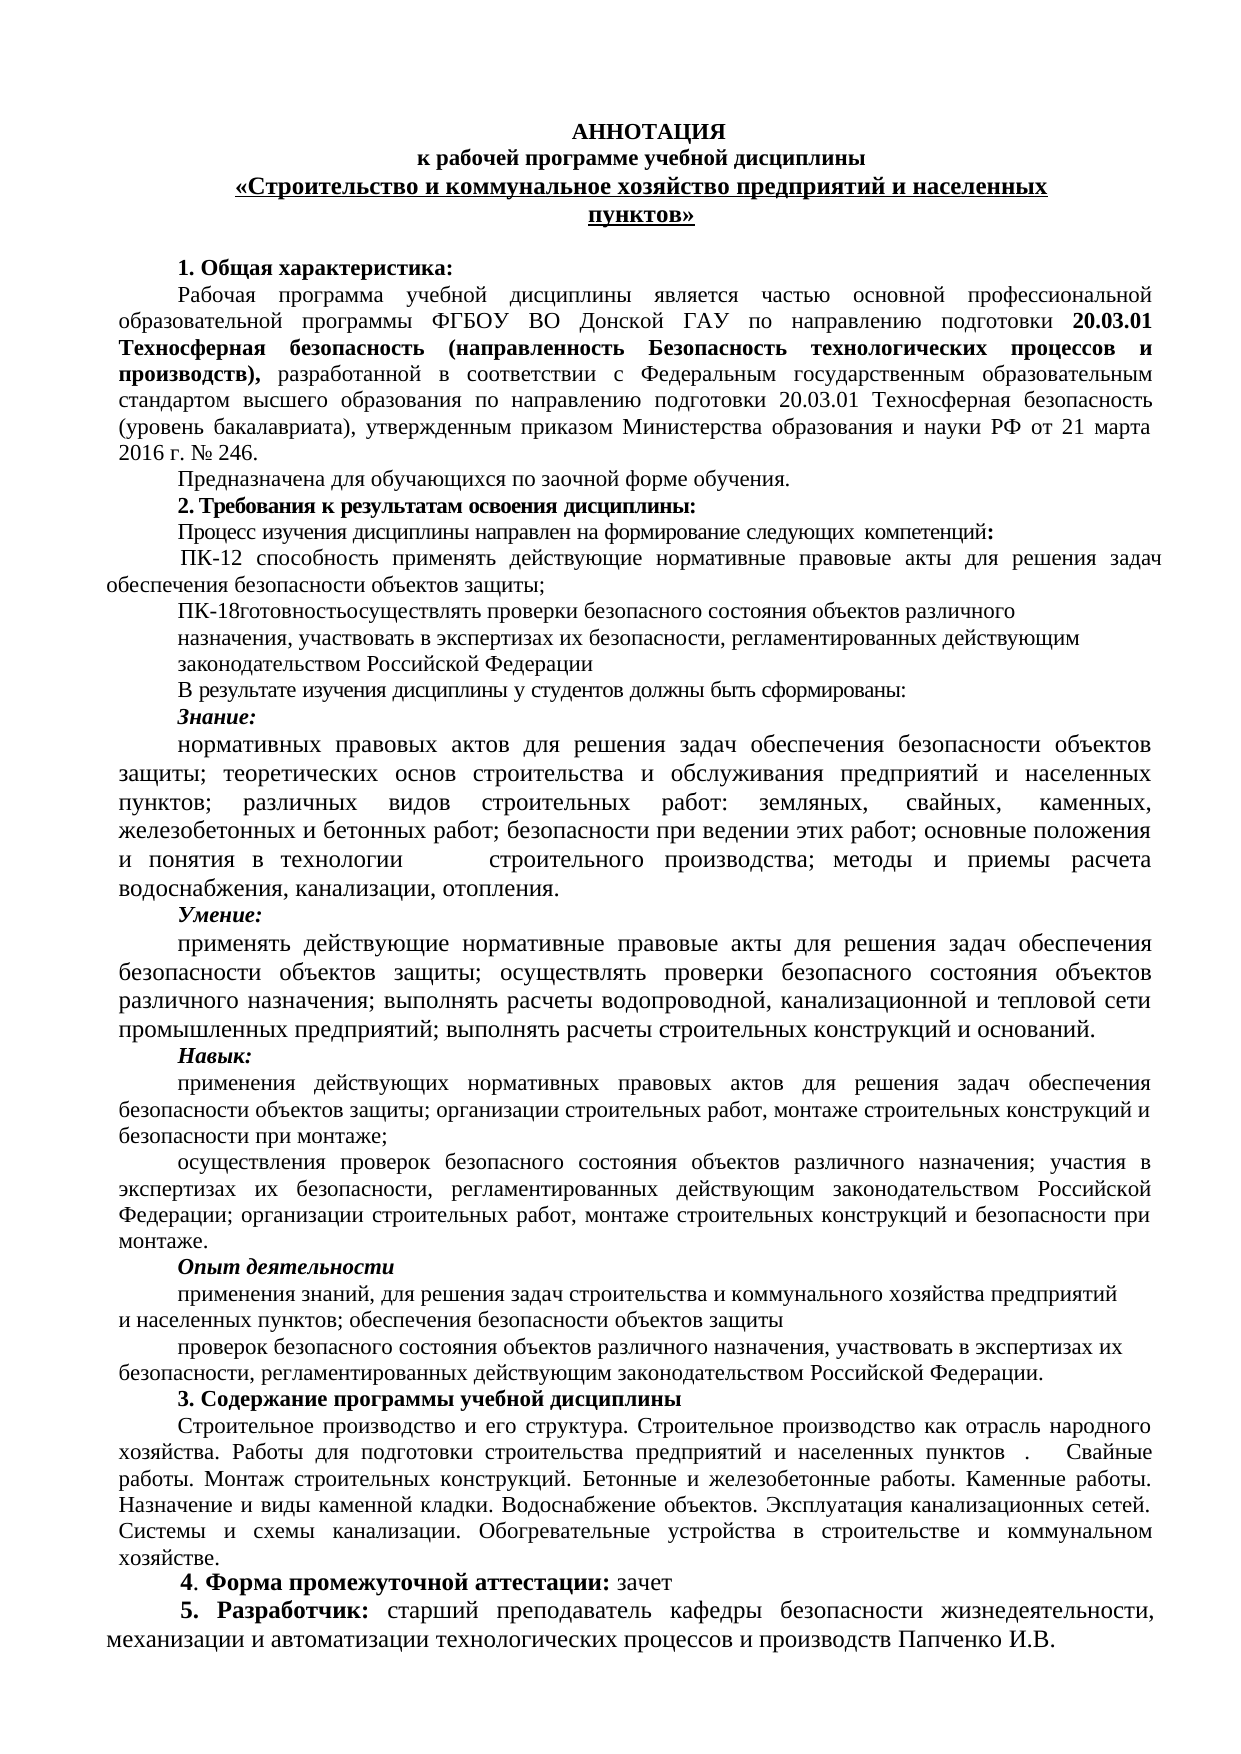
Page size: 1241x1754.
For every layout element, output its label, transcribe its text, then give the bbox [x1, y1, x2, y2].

text осуществления проверок безопасного состояния объектов различного назначения; участия в экспертизах их безопасности, регламентированных действующим законодательством Российской Федерации; организации строительных работ, монтаже строительных конструкций и безопасности при монтаже. [118, 1148, 1152, 1254]
text Умение: [177, 902, 1163, 928]
text 5. Разработчик: старший преподаватель кафедры безопасности жизнедеятельности, механизации и автоматизации технологических процессов и производств Папченко И.В. [106, 1595, 1154, 1652]
text В результате изучения дисциплины у студентов должны быть сформированы: [177, 676, 1134, 703]
text Знание: [177, 703, 1163, 729]
text ПК-12 способность применять действующие нормативные правовые акты для решения задач обеспечения безопасности объектов защиты; [106, 544, 1163, 597]
text Рабочая программа учебной дисциплины является частью основной профессиональной образовательной программы ФГБОУ ВО Донской ГАУ по направлению подготовки 20.03.01 Техносферная безопасность (направленность Безопасность технологических процессов и производств), разработанной в соответствии с Федеральным государственным образовательным стандартом высшего образования по направлению подготовки 20.03.01 Техносферная безопасность (уровень бакалавриата), утвержденным приказом Министерства образования и науки РФ от 21 марта 2016 г. № 246. [118, 281, 1153, 465]
subtitle 4. Форма промежуточной аттестации: зачет [106, 1570, 1152, 1595]
subtitle Требования к результатам освоения дисциплины: [177, 492, 1163, 518]
text проверок безопасного состояния объектов различного назначения, участвовать в экспертизах их безопасности, регламентированных действующим законодательством Российской Федерации. [118, 1333, 1134, 1386]
text Опыт деятельности [177, 1254, 1163, 1280]
text Предназначена для обучающихся по заочной форме обучения. [177, 465, 1163, 492]
text к рабочей программе учебной дисциплины [179, 144, 1103, 171]
title «Строительство и коммунальное хозяйство предприятий и населенных пунктов» [179, 171, 1103, 228]
text применения действующих нормативных правовых актов для решения задач обеспечения безопасности объектов защиты; организации строительных работ, монтаже строительных конструкций и безопасности при монтаже; [118, 1069, 1151, 1148]
text Процесс изучения дисциплины направлен на формирование следующих компетенций: [177, 518, 1134, 544]
subtitle применять действующие нормативные правовые акты для решения задач обеспечения безопасности объектов защиты; осуществлять проверки безопасного состояния объектов различного назначения; выполнять расчеты водопроводной, канализационной и тепловой сети промышленных предприятий; выполнять расчеты строительных конструкций и оснований. [118, 928, 1152, 1043]
subtitle нормативных правовых актов для решения задач обеспечения безопасности объектов защиты; теоретических основ строительства и обслуживания предприятий и населенных пунктов; различных видов строительных работ: земляных, свайных, каменных, железобетонных и бетонных работ; безопасности при ведении этих работ; основные положения и понятия в технологии строительного производства; методы и приемы расчета водоснабжения, канализации, отопления. [118, 729, 1152, 902]
subtitle Общая характеристика: [177, 254, 1163, 281]
text Навык: [177, 1043, 1163, 1069]
subtitle АННОТАЦИЯ [179, 118, 1118, 144]
list Содержание программы учебной дисциплины [177, 1386, 1163, 1412]
text ПК-18готовностьосуществлять проверки безопасного состояния объектов различного назначения, участвовать в экспертизах их безопасности, регламентированных действующим законодательством Российской Федерации [177, 597, 1134, 676]
text Строительное производство и его структура. Строительное производство как отрасль народного хозяйства. Работы для подготовки строительства предприятий и населенных пунктов . Свайные работы. Монтаж строительных конструкций. Бетонные и железобетонные работы. Каменные работы. Назначение и виды каменной кладки. Водоснабжение объектов. Эксплуатация канализационных сетей. Системы и схемы канализации. Обогревательные устройства в строительстве и коммунальном хозяйстве. [118, 1412, 1153, 1570]
text применения знаний, для решения задач строительства и коммунального хозяйства предприятий и населенных пунктов; обеспечения безопасности объектов защиты [118, 1280, 1134, 1333]
